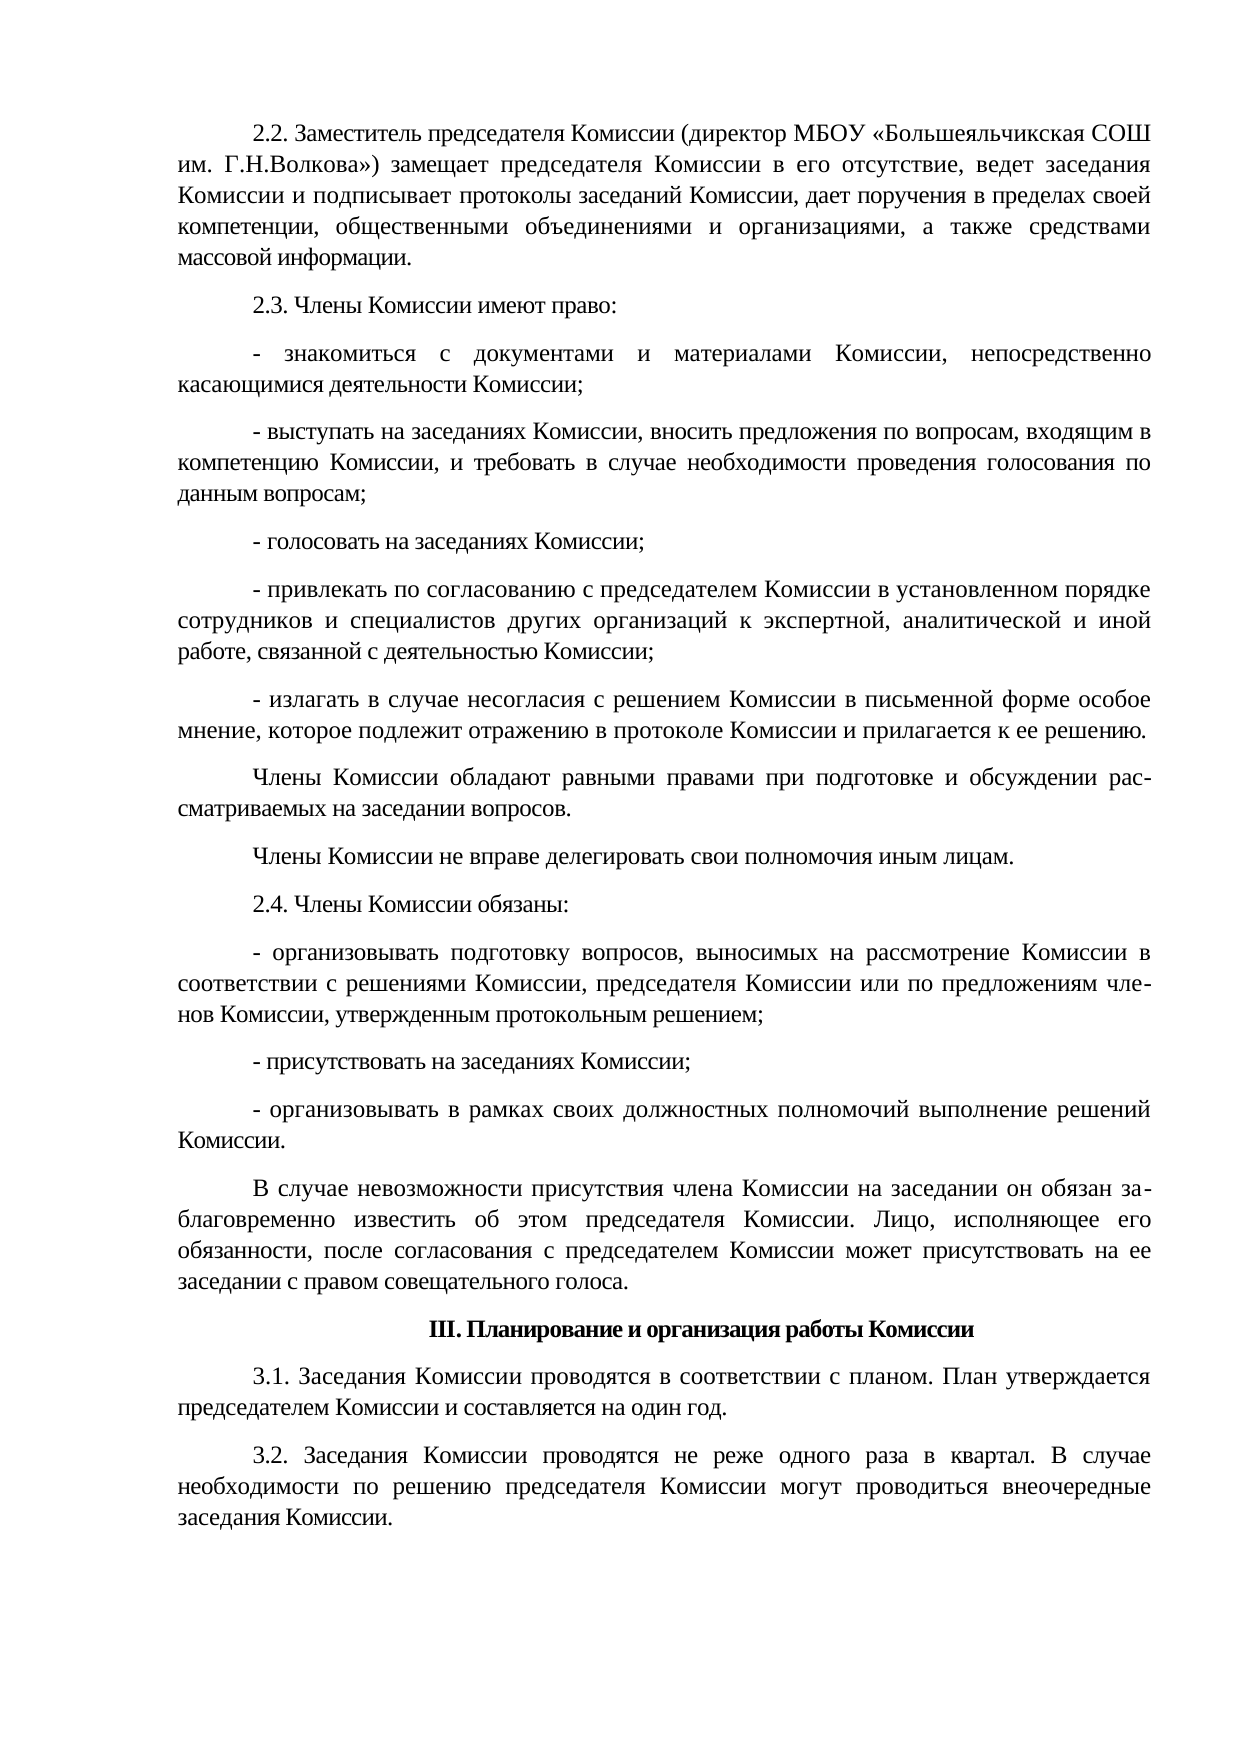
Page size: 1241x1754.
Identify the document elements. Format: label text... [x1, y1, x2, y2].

text III. Планирование и организация работы Комиссии [177, 1314, 1152, 1342]
text 3.2. Заседания Комиссии проводятся не реже одного раза в квартал. В случае необходимости по решению председателя Комиссии могут проводиться внеочередные заседания Комиссии. [177, 1440, 1152, 1531]
text 3.1. Заседания Комиссии проводятся в соответствии с планом. План утверждается председателем Комиссии и составляется на один год. [177, 1361, 1152, 1421]
text - излагать в случае несогласия с решением Комиссии в письменной форме особое мнение, которое подлежит отражению в протоколе Комиссии и прилагается к ее решению. [177, 684, 1152, 743]
text - организовывать подготовку вопросов, выносимых на рассмотрение Комиссии в соответствии с решениями Комиссии, председателя Комиссии или по предложениям членов Комиссии, утвержденным протокольным решением; [177, 937, 1152, 1027]
text В случае невозможности присутствия члена Комиссии на заседании он обязан заблаговременно известить об этом председателя Комиссии. Лицо, исполняющее его обязанности, после согласования с председателем Комиссии может присутствовать на ее заседании с правом совещательного голоса. [177, 1173, 1152, 1295]
text 2.3. Члены Комиссии имеют право: [177, 290, 1152, 319]
text Члены Комиссии обладают равными правами при подготовке и обсуждении рассматриваемых на заседании вопросов. [177, 762, 1152, 822]
text - выступать на заседаниях Комиссии, вносить предложения по вопросам, входящим в компетенцию Комиссии, и требовать в случае необходимости проведения голосования по данным вопросам; [177, 416, 1152, 507]
text 2.2. Заместитель председателя Комиссии (директор МБОУ «Большеяльчикская СОШ им. Г.Н.Волкова») замещает председателя Комиссии в его отсутствие, ведет заседания Комиссии и подписывает протоколы заседаний Комиссии, дает поручения в пределах своей компетенции, общественными объединениями и организациями, а также средствами массовой информации. [177, 118, 1152, 271]
text - привлекать по согласованию с председателем Комиссии в установленном порядке сотрудников и специалистов других организаций к экспертной, аналитической и иной работе, связанной с деятельностью Комиссии; [177, 574, 1152, 665]
text - присутствовать на заседаниях Комиссии; [177, 1046, 1152, 1075]
text - голосовать на заседаниях Комиссии; [177, 526, 1152, 555]
text 2.4. Члены Комиссии обязаны: [177, 889, 1152, 918]
text - знакомиться с документами и материалами Комиссии, непосредственно касающимися деятельности Комиссии; [177, 338, 1152, 397]
text Члены Комиссии не вправе делегировать свои полномочия иным лицам. [177, 841, 1152, 870]
text - организовывать в рамках своих должностных полномочий выполнение решений Комиссии. [177, 1094, 1152, 1154]
